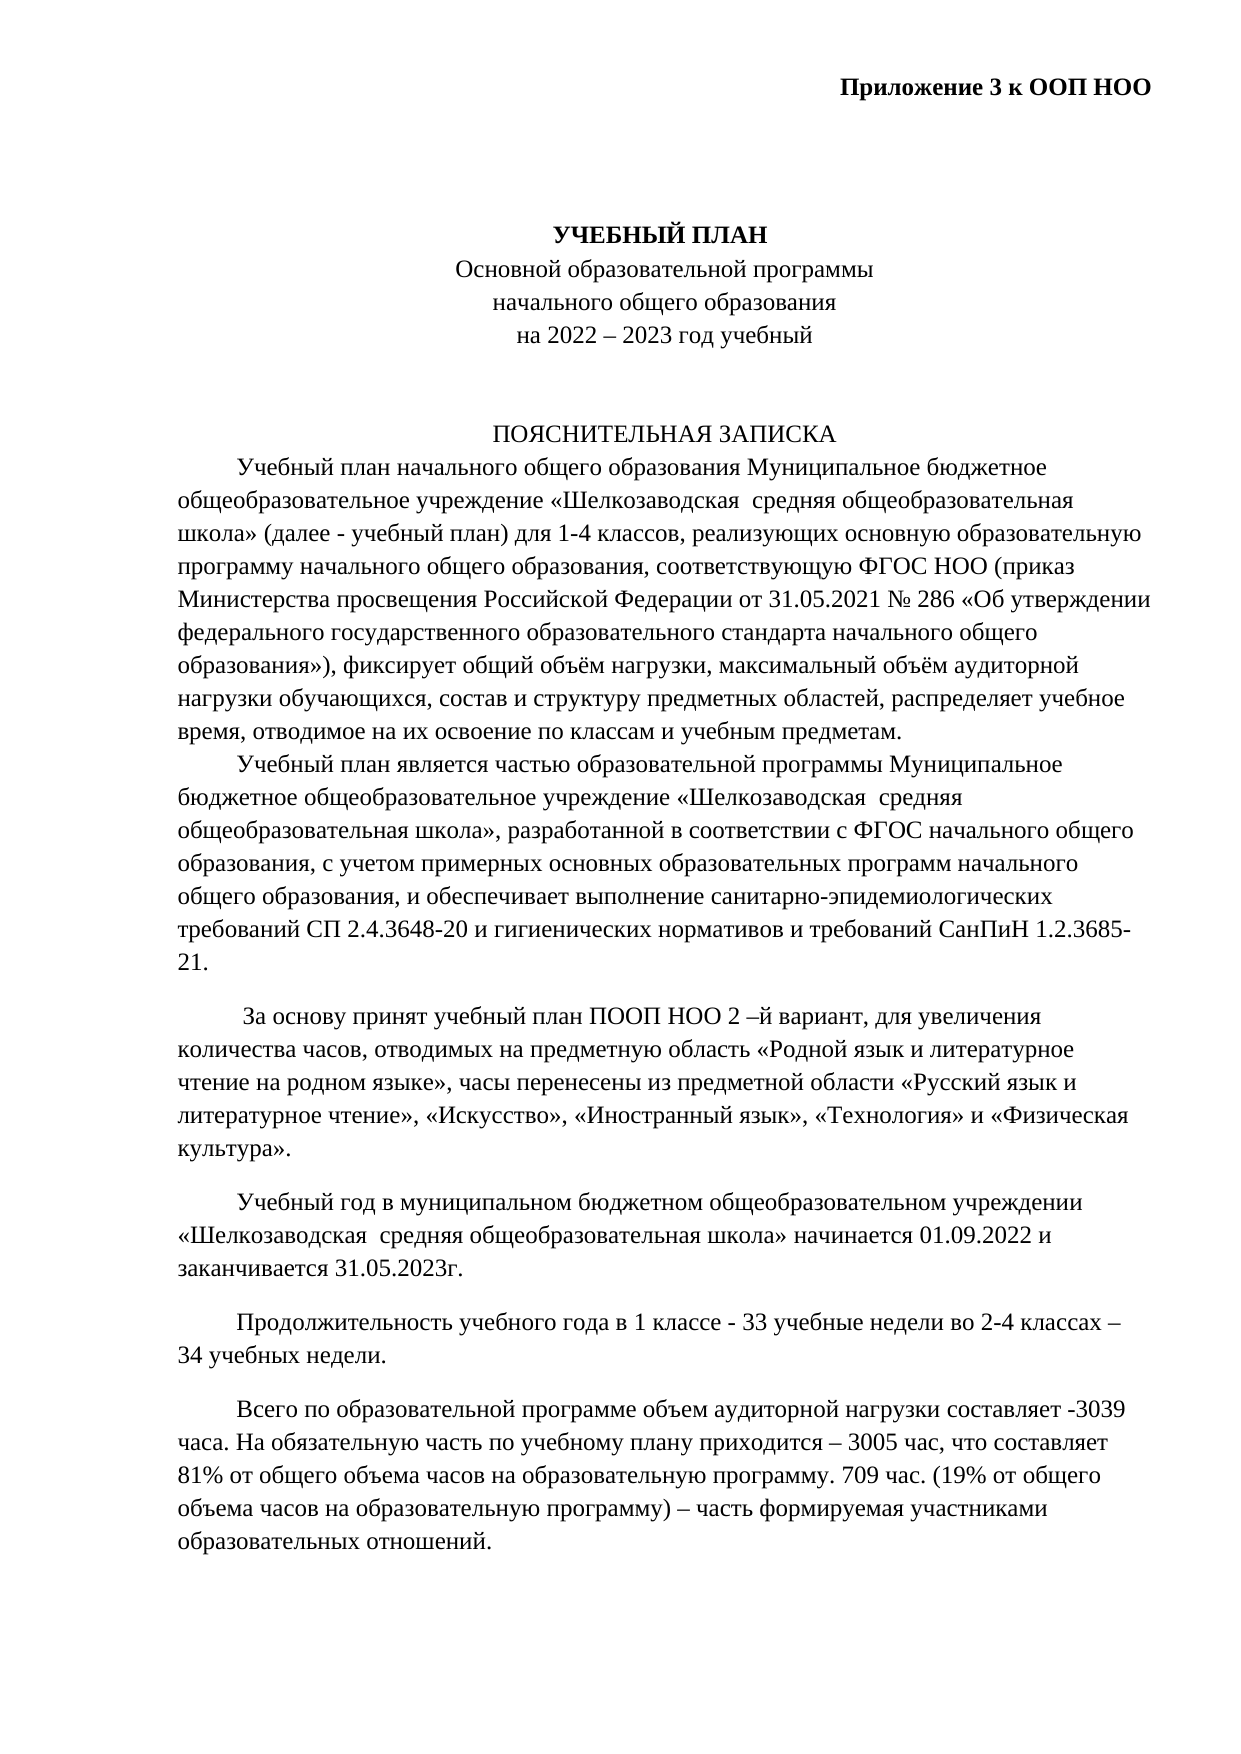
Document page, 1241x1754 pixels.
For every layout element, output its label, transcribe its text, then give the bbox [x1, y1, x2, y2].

text Основной образовательной программы [177, 254, 1152, 282]
text Учебный год в муниципальном бюджетном общеобразовательном учреждении «Шелкозаводская средняя общеобразовательная школа» начинается 01.09.2022 и заканчивается 31.05.2023г. [177, 1187, 1152, 1282]
text Всего по образовательной программе объем аудиторной нагрузки составляет -3039 часа. На обязательную часть по учебному плану приходится – 3005 час, что составляет 81% от общего объема часов на образовательную программу. 709 час. (19% от общего объема часов на образовательную программу) – часть формируемая участниками образовательных отношений. [177, 1394, 1152, 1554]
text на 2022 – 2023 год учебный [177, 320, 1152, 348]
text начального общего образования [177, 287, 1152, 315]
text Учебный план является частью образовательной программы Муниципальное бюджетное общеобразовательное учреждение «Шелкозаводская средняя общеобразовательная школа», разработанной в соответствии с ФГОС начального общего образования, с учетом примерных основных образовательных программ начального общего образования, и обеспечивает выполнение санитарно-эпидемиологических требований СП 2.4.3648-20 и гигиенических нормативов и требований СанПиН 1.2.3685-21. [177, 749, 1152, 976]
text Продолжительность учебного года в 1 классе - 33 учебные недели во 2-4 классах – 34 учебных недели. [177, 1307, 1152, 1368]
text Учебный план начального общего образования Муниципальное бюджетное общеобразовательное учреждение «Шелкозаводская средняя общеобразовательная школа» (далее - учебный план) для 1-4 классов, реализующих основную образовательную программу начального общего образования, соответствующую ФГОС НОО (приказ Министерства просвещения Российской Федерации от 31.05.2021 № 286 «Об утверждении федерального государственного образовательного стандарта начального общего образования»), фиксирует общий объём нагрузки, максимальный объём аудиторной нагрузки обучающихся, состав и структуру предметных областей, распределяет учебное время, отводимое на их освоение по классам и учебным предметам. [177, 452, 1152, 745]
text УЧЕБНЫЙ ПЛАН [177, 221, 1152, 249]
text Приложение 3 к ООП НОО [177, 72, 1152, 100]
text За основу принят учебный план ПООП НОО 2 –й вариант, для увеличения количества часов, отводимых на предметную область «Родной язык и литературное чтение на родном языке», часы перенесены из предметной области «Русский язык и литературное чтение», «Искусство», «Иностранный язык», «Технология» и «Физическая культура». [177, 1001, 1152, 1162]
text ПОЯСНИТЕЛЬНАЯ ЗАПИСКА [177, 419, 1152, 447]
